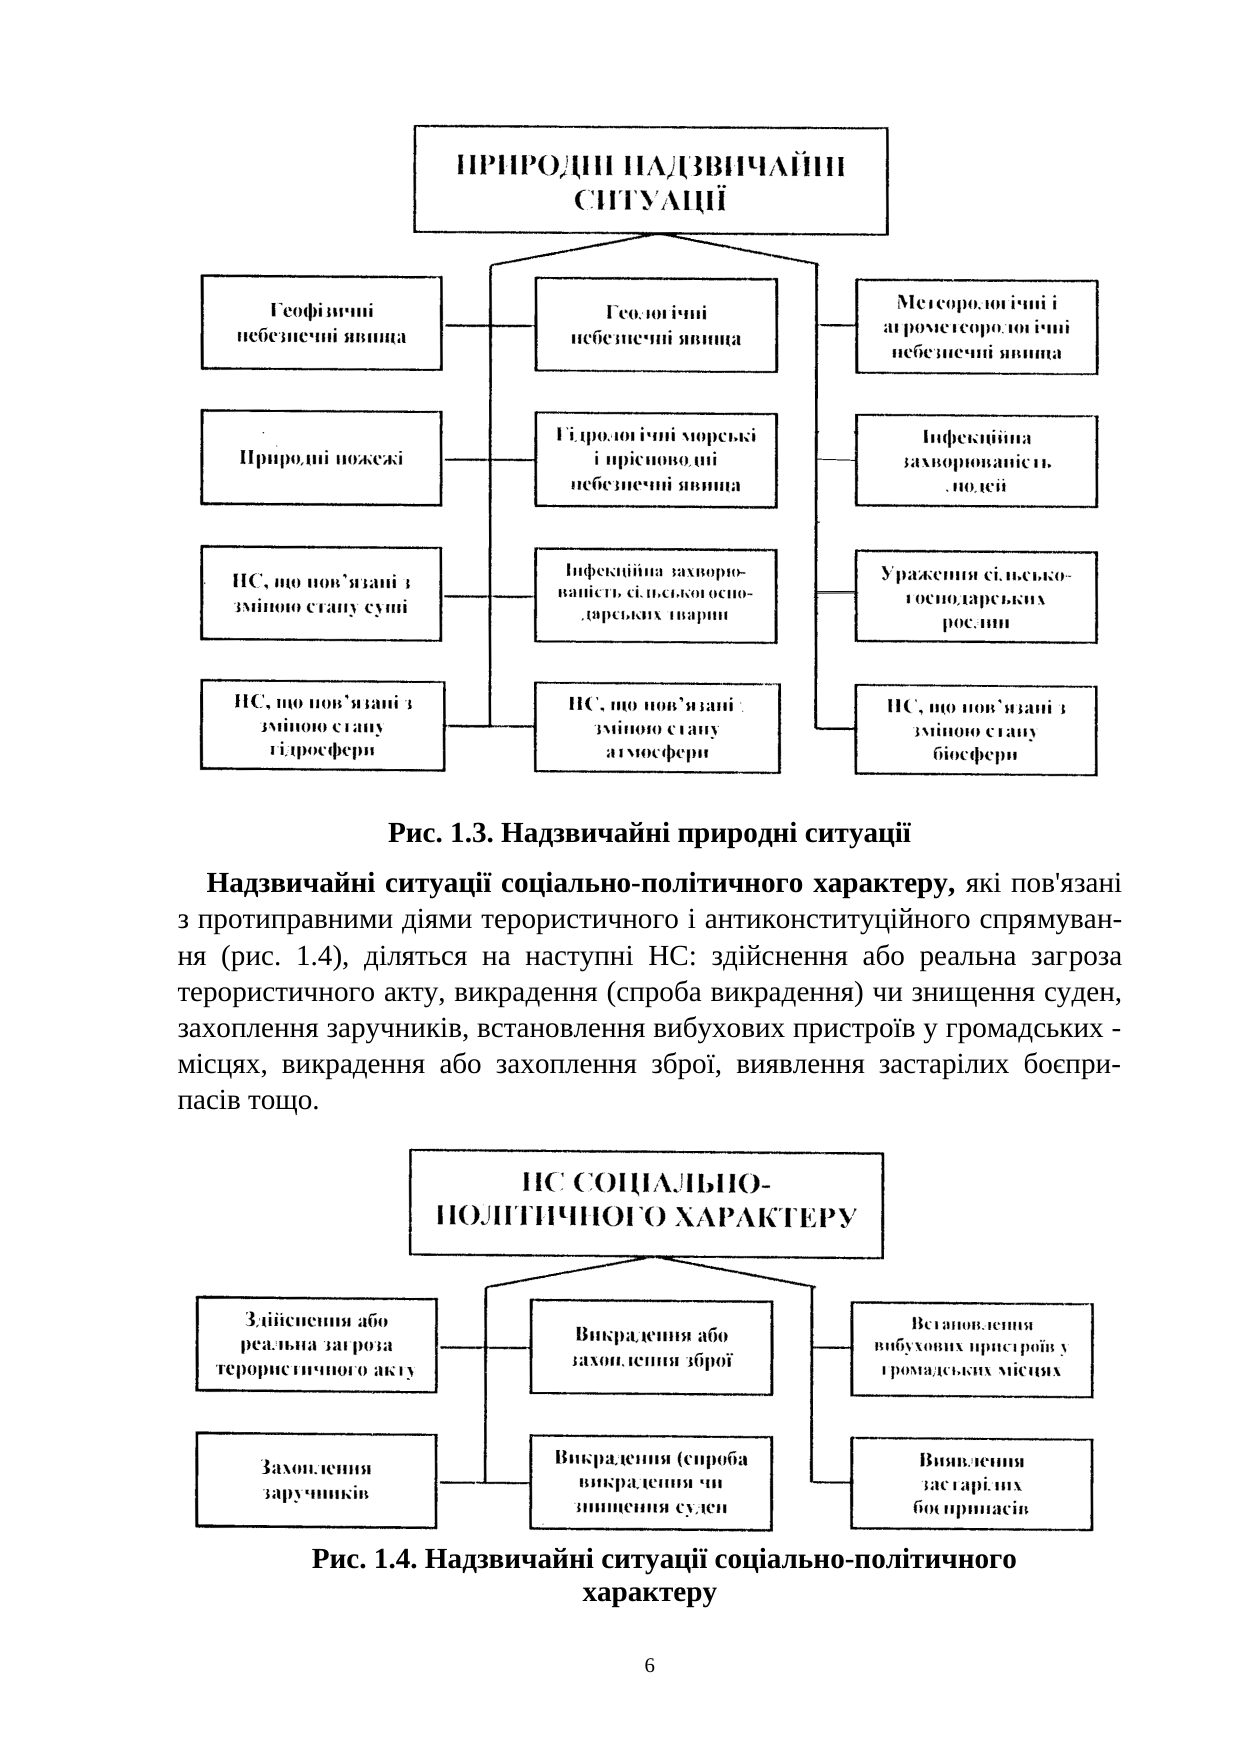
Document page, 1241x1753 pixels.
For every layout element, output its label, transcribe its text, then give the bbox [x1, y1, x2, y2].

picture [180, 120, 1109, 782]
text Надзвичайні ситуації соціально-політичного характеру, які пов'язані з протиправними діями терористичного і антиконституційного спрямуван-ня (рис. 1.4), діляться на наступні НС: здійснення або реальна загроза терористичного акту, викрадення (спроба викрадення) чи знищення суден, захоплення заручників, встановлення вибухових пристроїв у громадських -місцях, викрадення або захоплення зброї, виявлення застарілих боєпри-пасів тощо. [177, 865, 1122, 1116]
text Рис. 1.3. Надзвичайні природні ситуації [177, 815, 1122, 849]
picture [180, 1138, 1102, 1541]
